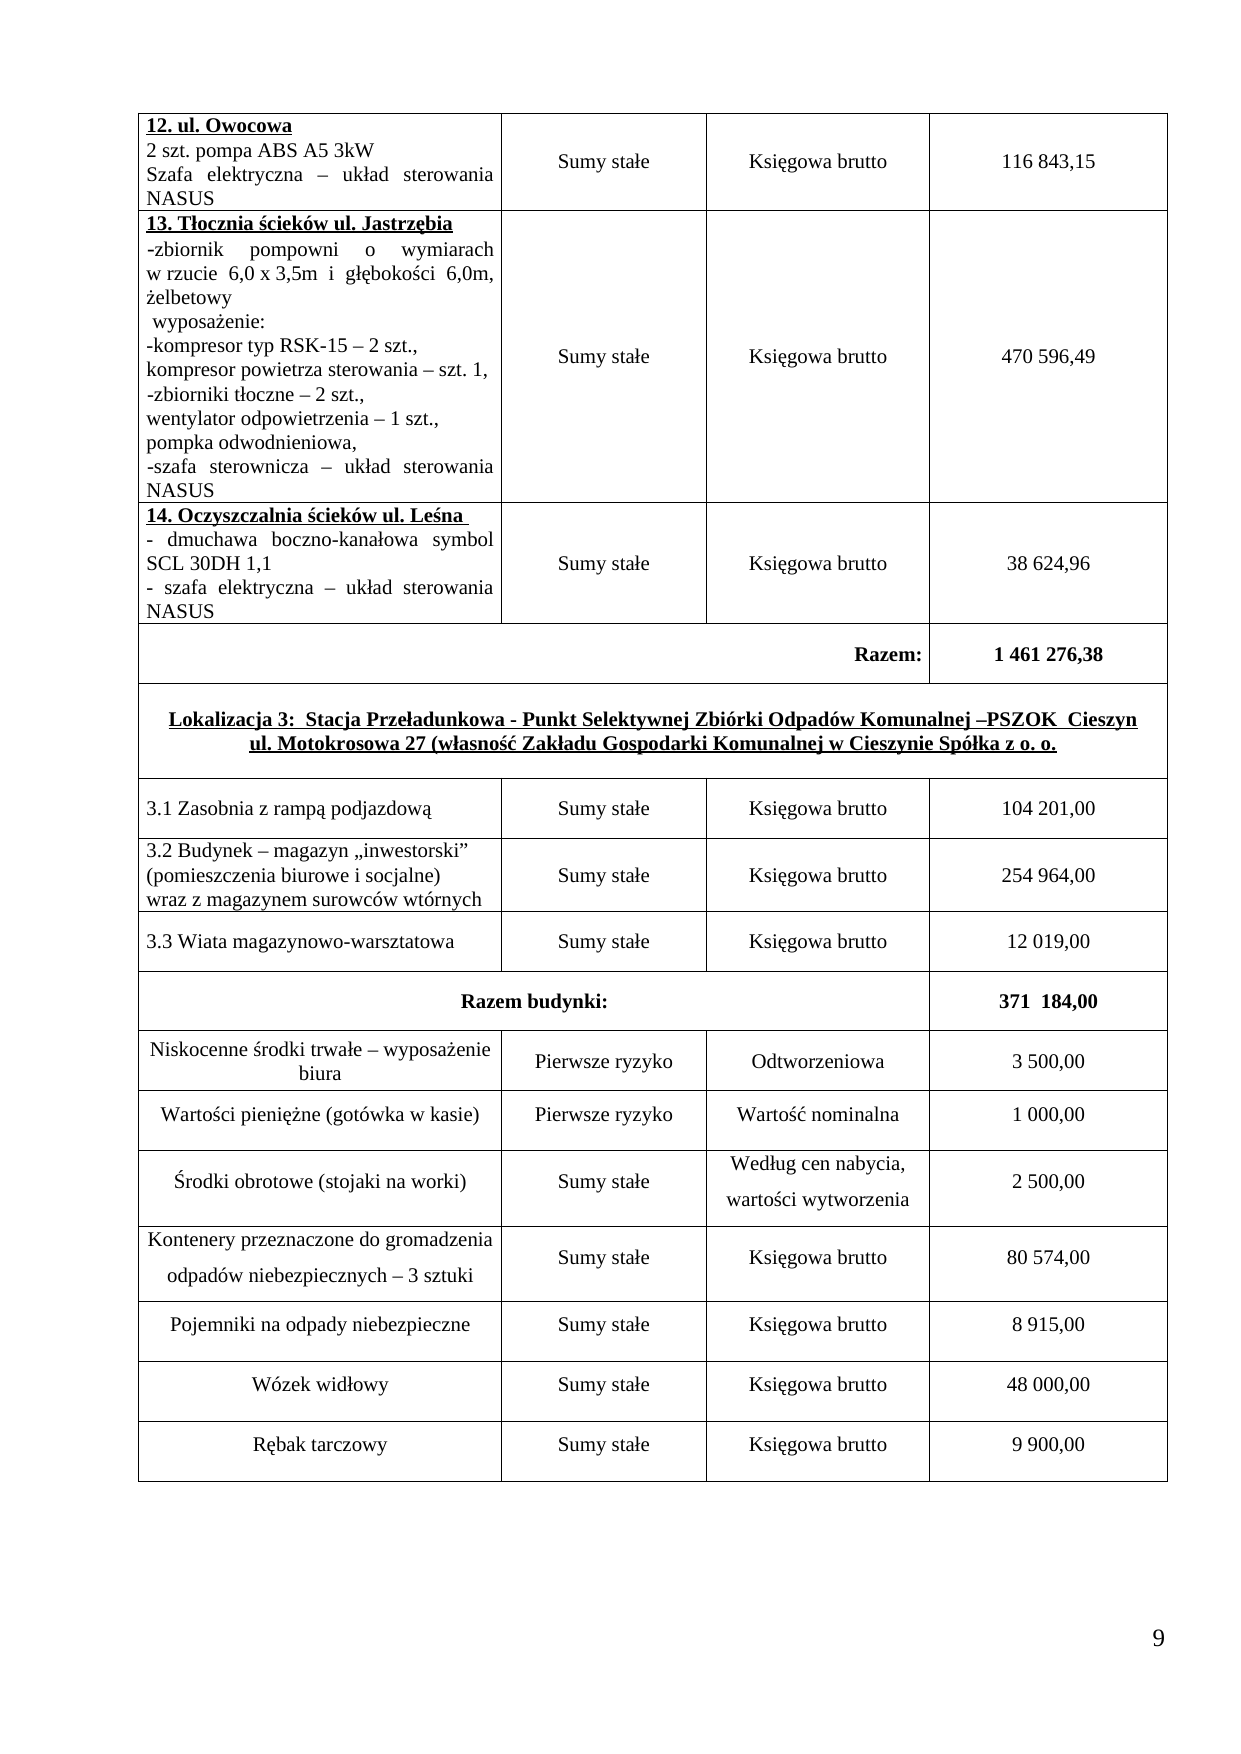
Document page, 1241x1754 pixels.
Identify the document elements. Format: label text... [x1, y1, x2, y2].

table_cell Księgowa brutto [707, 1227, 929, 1301]
table_cell Sumy stałe [502, 1422, 706, 1481]
table_cell Wartości pieniężne (gotówka w kasie) [139, 1091, 501, 1150]
table_cell Sumy stałe [502, 1227, 706, 1301]
table_cell 48 000,00 [930, 1362, 1167, 1421]
table_cell 1 461 276,38 [930, 624, 1167, 683]
table_cell 371 184,00 [930, 972, 1167, 1030]
table_cell 1 000,00 [930, 1091, 1167, 1150]
table_cell Sumy stałe [502, 211, 706, 502]
table_cell 470 596,49 [930, 211, 1167, 502]
table_cell Pierwsze ryzyko [502, 1031, 706, 1090]
table_cell Księgowa brutto [707, 1302, 929, 1361]
table_cell Sumy stałe [502, 503, 706, 623]
table_cell Księgowa brutto [707, 211, 929, 502]
table_cell Wartość nominalna [707, 1091, 929, 1150]
table_cell 38 624,96 [930, 503, 1167, 623]
table_cell Sumy stałe [502, 1362, 706, 1421]
table_cell Według cen nabycia, wartości wytworzenia [707, 1151, 929, 1226]
table_cell 3.1 Zasobnia z rampą podjazdową [139, 779, 501, 837]
table_cell Pojemniki na odpady niebezpieczne [139, 1302, 501, 1361]
table_cell Księgowa brutto [707, 1362, 929, 1421]
table_cell Środki obrotowe (stojaki na worki) [139, 1151, 501, 1226]
table_cell 3.3 Wiata magazynowo-warsztatowa [139, 912, 501, 971]
table_cell Księgowa brutto [707, 912, 929, 971]
table_cell 12 019,00 [930, 912, 1167, 971]
table_cell Sumy stałe [502, 839, 706, 911]
table_cell 12. ul. Owocowa 2 szt. pompa ABS A5 3kW Szafa elektryczna – układ sterowania NASUS [139, 114, 501, 210]
table_cell 116 843,15 [930, 114, 1167, 210]
table_cell Kontenery przeznaczone do gromadzenia odpadów niebezpiecznych – 3 sztuki [139, 1227, 501, 1301]
table_cell Księgowa brutto [707, 503, 929, 623]
table_cell 254 964,00 [930, 839, 1167, 911]
table_cell Rębak tarczowy [139, 1422, 501, 1481]
table_cell 104 201,00 [930, 779, 1167, 837]
table_cell Księgowa brutto [707, 839, 929, 911]
table_cell Wózek widłowy [139, 1362, 501, 1421]
table_cell Sumy stałe [502, 779, 706, 837]
table_cell Księgowa brutto [707, 779, 929, 837]
table_cell Pierwsze ryzyko [502, 1091, 706, 1150]
table_cell Lokalizacja 3: Stacja Przeładunkowa - Punkt Selektywnej Zbiórki Odpadów Komunalnej –PSZOK Cieszyn ul. Motokrosowa 27 (własność Zakładu Gospodarki Komunalnej w Cieszynie Spółka z o. o. [139, 684, 1167, 777]
table_cell Niskocenne środki trwałe – wyposażenie biura [139, 1031, 501, 1090]
table_cell 3 500,00 [930, 1031, 1167, 1090]
table_cell 8 915,00 [930, 1302, 1167, 1361]
table_cell Księgowa brutto [707, 1422, 929, 1481]
table_cell Sumy stałe [502, 912, 706, 971]
table_cell Sumy stałe [502, 1151, 706, 1226]
table_cell Sumy stałe [502, 1302, 706, 1361]
table_cell Sumy stałe [502, 114, 706, 210]
table_cell 3.2 Budynek – magazyn „inwestorski” (pomieszczenia biurowe i socjalne) wraz z magazynem surowców wtórnych [139, 839, 501, 911]
table_cell Księgowa brutto [707, 114, 929, 210]
table_cell 2 500,00 [930, 1151, 1167, 1226]
table_cell Odtworzeniowa [707, 1031, 929, 1090]
table_cell 13. Tłocznia ścieków ul. Jastrzębia -zbiornik pompowni o wymiarach w rzucie 6,0 x 3,5m i głębokości 6,0m, żelbetowy wyposażenie: -kompresor typ RSK-15 – 2 szt., kompresor powietrza sterowania – szt. 1, -zbiorniki tłoczne – 2 szt., wentylator odpowietrzenia – 1 szt., pompka odwodnieniowa, -szafa sterownicza – układ sterowania NASUS [139, 211, 501, 502]
table_cell 9 900,00 [930, 1422, 1167, 1481]
table_cell Razem budynki: [139, 972, 929, 1030]
table_cell 14. Oczyszczalnia ścieków ul. Leśna - dmuchawa boczno-kanałowa symbol SCL 30DH 1,1 - szafa elektryczna – układ sterowania NASUS [139, 503, 501, 623]
table_cell Razem: [139, 624, 929, 683]
table_cell 80 574,00 [930, 1227, 1167, 1301]
